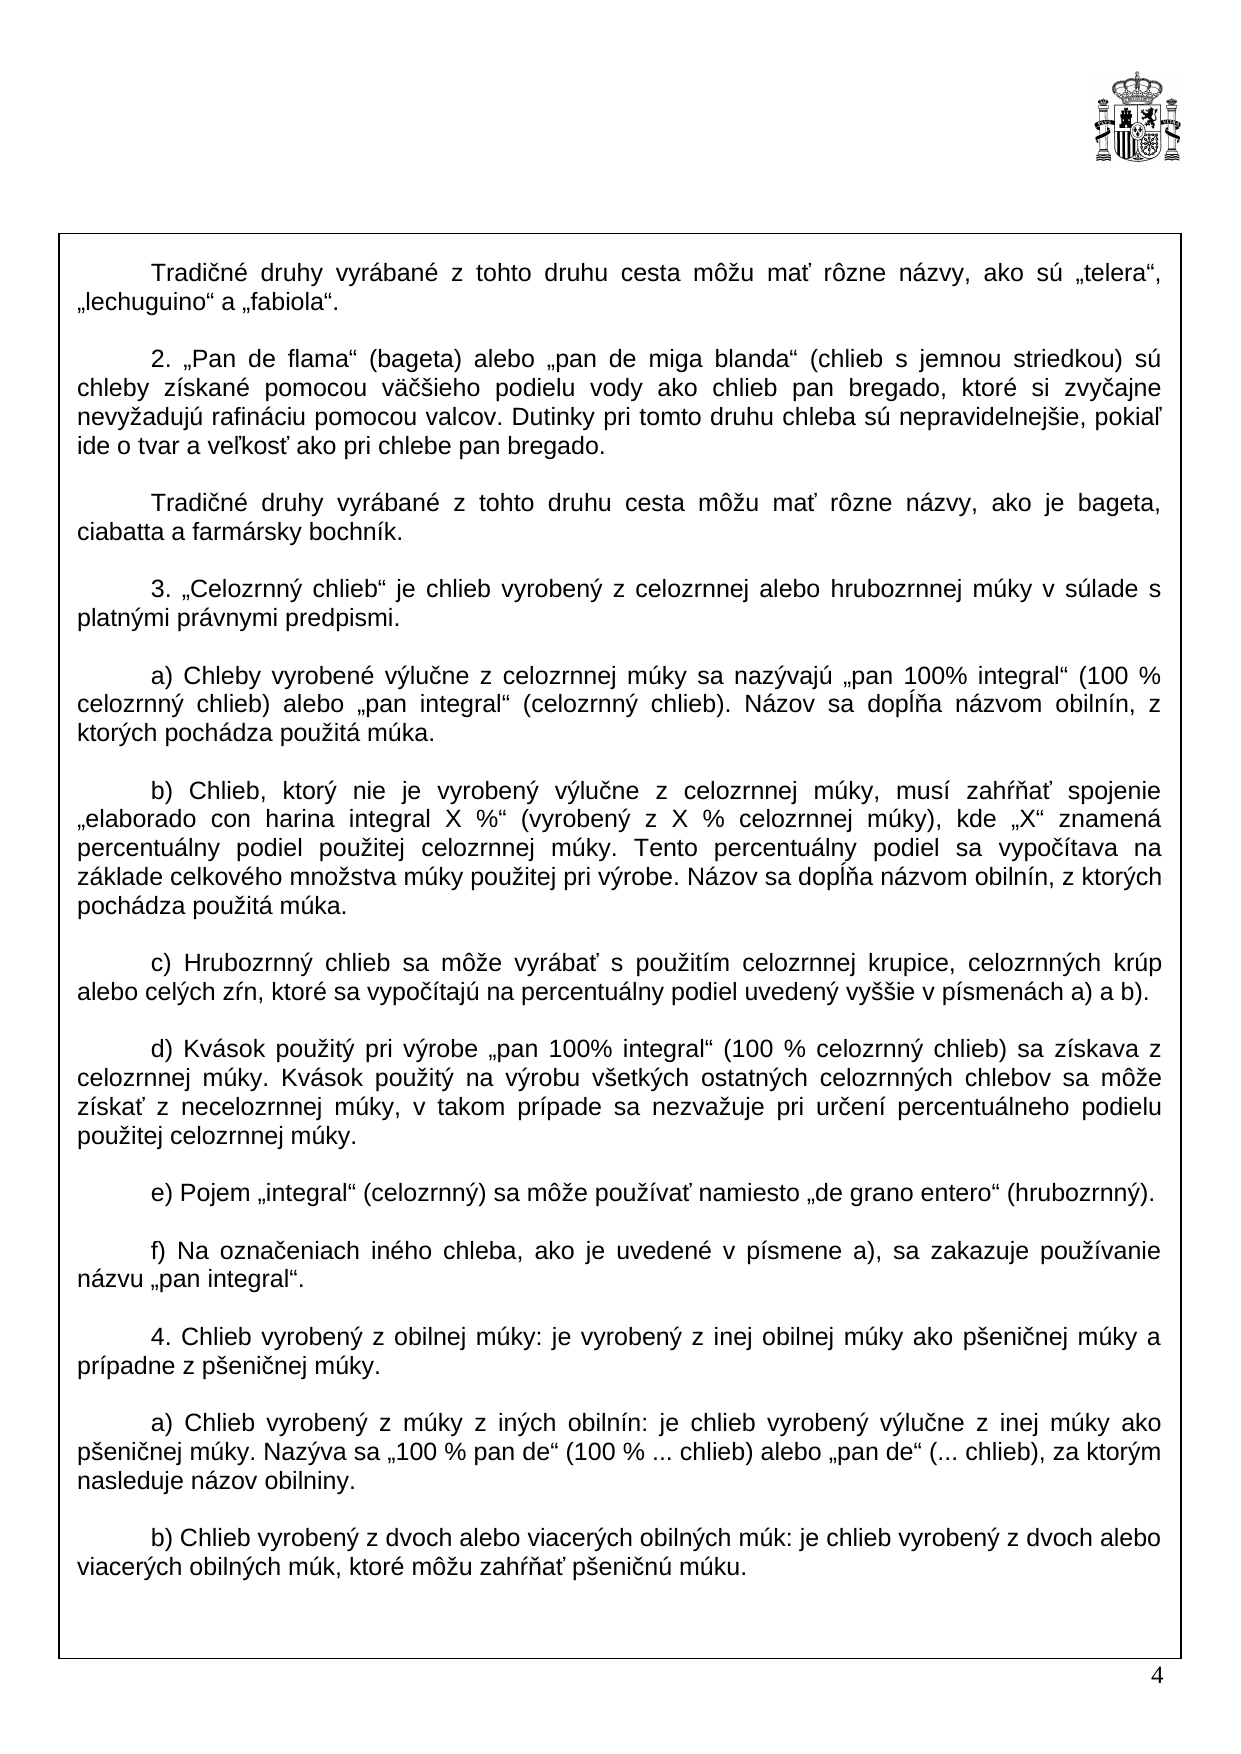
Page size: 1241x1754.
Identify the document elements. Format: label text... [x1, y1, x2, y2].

list a) Chlieb vyrobený z múky z iných obilnín: je chlieb vyrobený výlučne z inej múky ako pšeničnej múky. Nazýva sa „100 % pan de“ (100 % ... chlieb) alebo „pan de“ (... chlieb), za ktorým nasleduje názov obilniny. [77, 1408, 1163, 1494]
list 4. Chlieb vyrobený z obilnej múky: je vyrobený z inej obilnej múky ako pšeničnej múky a prípadne z pšeničnej múky. [77, 1322, 1163, 1379]
list f) Na označeniach iného chleba, ako je uvedené v písmene a), sa zakazuje používanie názvu „pan integral“. [77, 1236, 1163, 1293]
list b) Chlieb, ktorý nie je vyrobený výlučne z celozrnnej múky, musí zahŕňať spojenie „elaborado con harina integral X %“ (vyrobený z X % celozrnnej múky), kde „X“ znamená percentuálny podiel použitej celozrnnej múky. Tento percentuálny podiel sa vypočítava na základe celkového množstva múky použitej pri výrobe. Názov sa dopĺňa názvom obilnín, z ktorých pochádza použitá múka. [77, 776, 1163, 919]
list d) Kvások použitý pri výrobe „pan 100% integral“ (100 % celozrnný chlieb) sa získava z celozrnnej múky. Kvások použitý na výrobu všetkých ostatných celozrnných chlebov sa môže získať z necelozrnnej múky, v takom prípade sa nezvažuje pri určení percentuálneho podielu použitej celozrnnej múky. [77, 1034, 1163, 1149]
list c) Hrubozrnný chlieb sa môže vyrábať s použitím celozrnnej krupice, celozrnných krúp alebo celých zŕn, ktoré sa vypočítajú na percentuálny podiel uvedený vyššie v písmenách a) a b). [77, 948, 1163, 1006]
list 3. „Celozrnný chlieb“ je chlieb vyrobený z celozrnnej alebo hrubozrnnej múky v súlade s platnými právnymi predpismi. [77, 574, 1163, 632]
list b) Chlieb vyrobený z dvoch alebo viacerých obilných múk: je chlieb vyrobený z dvoch alebo viacerých obilných múk, ktoré môžu zahŕňať pšeničnú múku. [77, 1523, 1163, 1581]
picture [1093, 71, 1182, 164]
list a) Chleby vyrobené výlučne z celozrnnej múky sa nazývajú „pan 100% integral“ (100 % celozrnný chlieb) alebo „pan integral“ (celozrnný chlieb). Názov sa dopĺňa názvom obilnín, z ktorých pochádza použitá múka. [77, 661, 1163, 747]
text Tradičné druhy vyrábané z tohto druhu cesta môžu mať rôzne názvy, ako je bageta, ciabatta a farmársky bochník. [77, 488, 1163, 546]
text Tradičné druhy vyrábané z tohto druhu cesta môžu mať rôzne názvy, ako sú „telera“, „lechuguino“ a „fabiola“. [77, 258, 1163, 316]
list e) Pojem „integral“ (celozrnný) sa môže používať namiesto „de grano entero“ (hrubozrnný). [77, 1178, 1163, 1207]
list 2. „Pan de flama“ (bageta) alebo „pan de miga blanda“ (chlieb s jemnou striedkou) sú chleby získané pomocou väčšieho podielu vody ako chlieb pan bregado, ktoré si zvyčajne nevyžadujú rafináciu pomocou valcov. Dutinky pri tomto druhu chleba sú nepravidelnejšie, pokiaľ ide o tvar a veľkosť ako pri chlebe pan bregado. [77, 344, 1163, 459]
